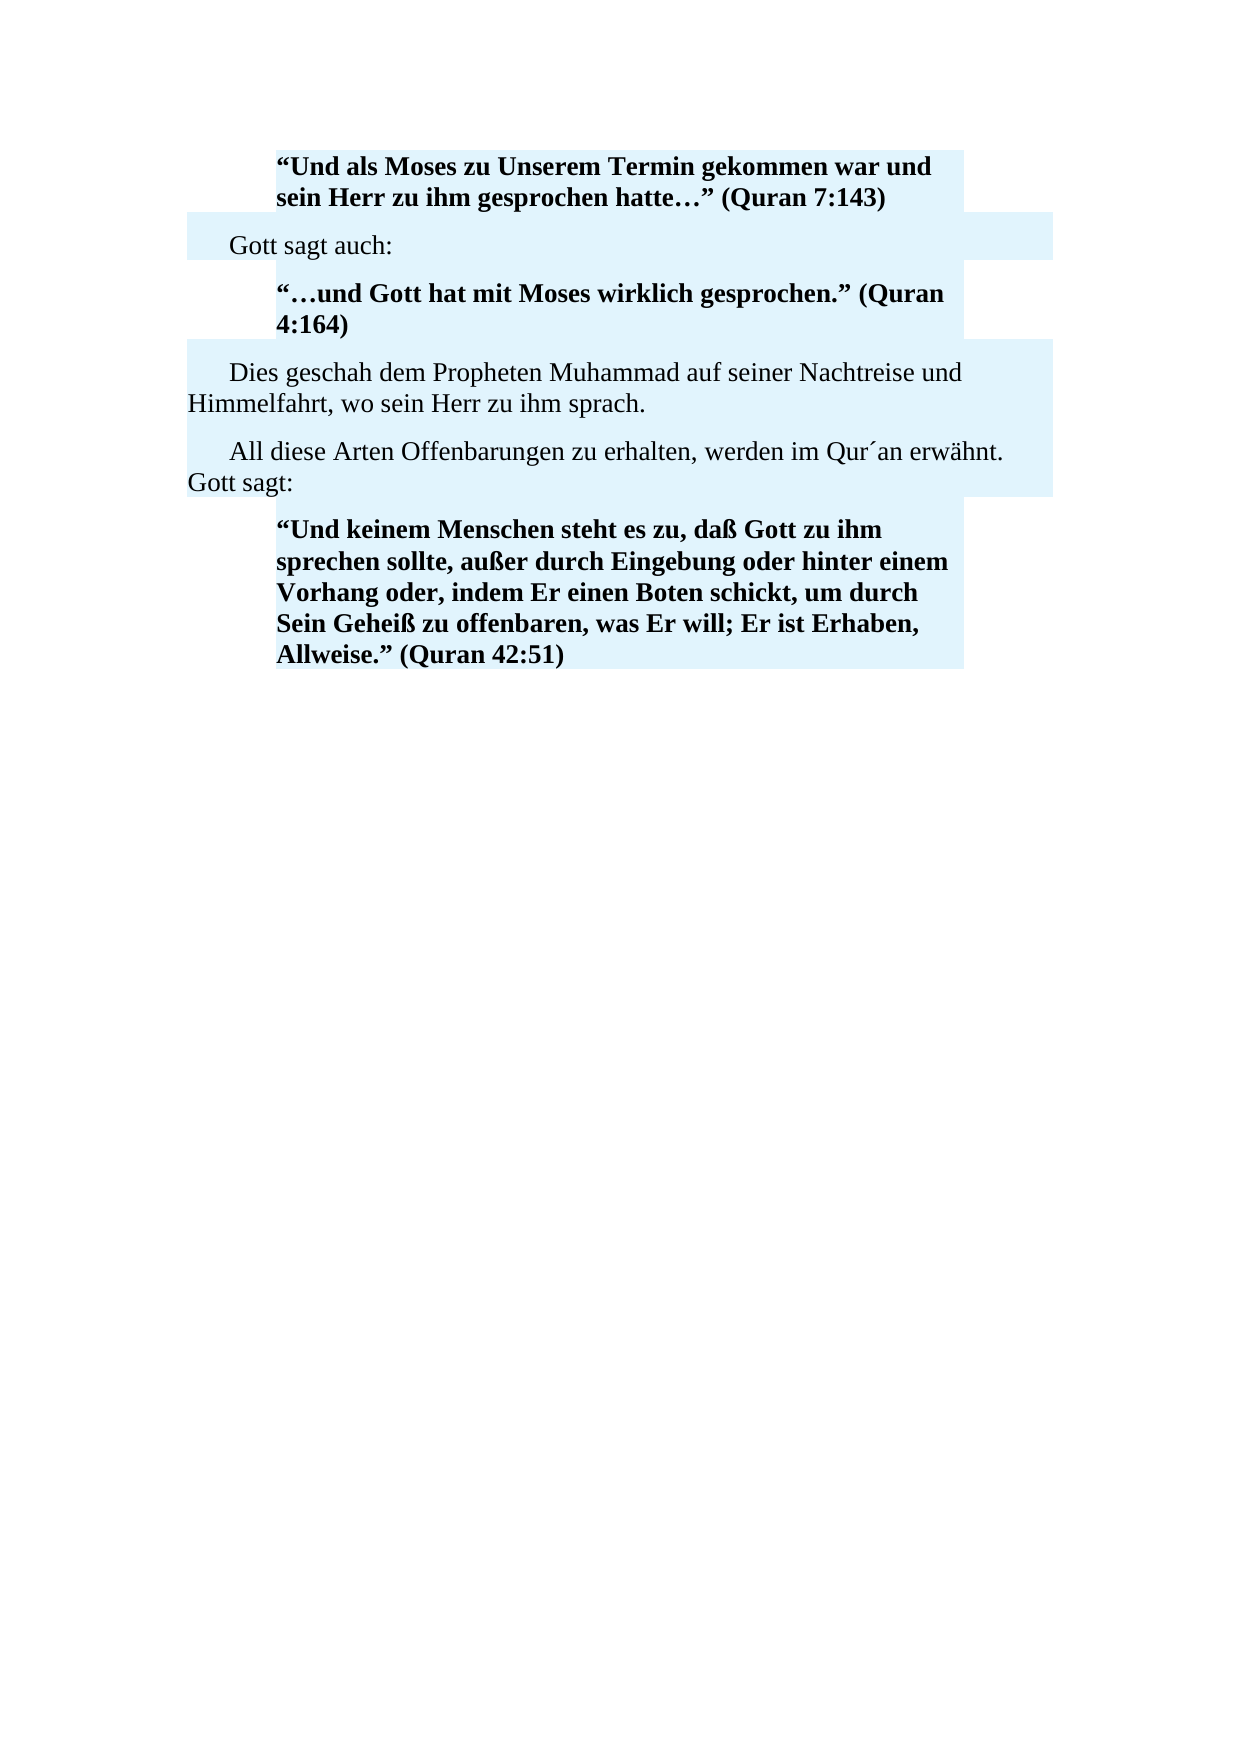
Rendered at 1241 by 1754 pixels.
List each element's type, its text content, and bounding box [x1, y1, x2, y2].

text “Und keinem Menschen steht es zu, daß Gott zu ihm sprechen sollte, außer durch Eingebung oder hinter einem Vorhang oder, indem Er einen Boten schickt, um durch Sein Geheiß zu offenbaren, was Er will; Er ist Erhaben, Allweise.” (Quran 42:51) [276, 514, 964, 669]
text Dies geschah dem Propheten Muhammad auf seiner Nachtreise und Himmelfahrt, wo sein Herr zu ihm sprach. [187, 356, 1053, 418]
text All diese Arten Offenbarungen zu erhalten, werden im Qur´an erwähnt. Gott sagt: [187, 435, 1053, 497]
text “…und Gott hat mit Moses wirklich gesprochen.” (Quran 4:164) [276, 277, 964, 339]
text Gott sagt auch: [187, 229, 1053, 260]
text “Und als Moses zu Unserem Termin gekommen war und sein Herr zu ihm gesprochen hatte…” (Quran 7:143) [276, 150, 964, 212]
